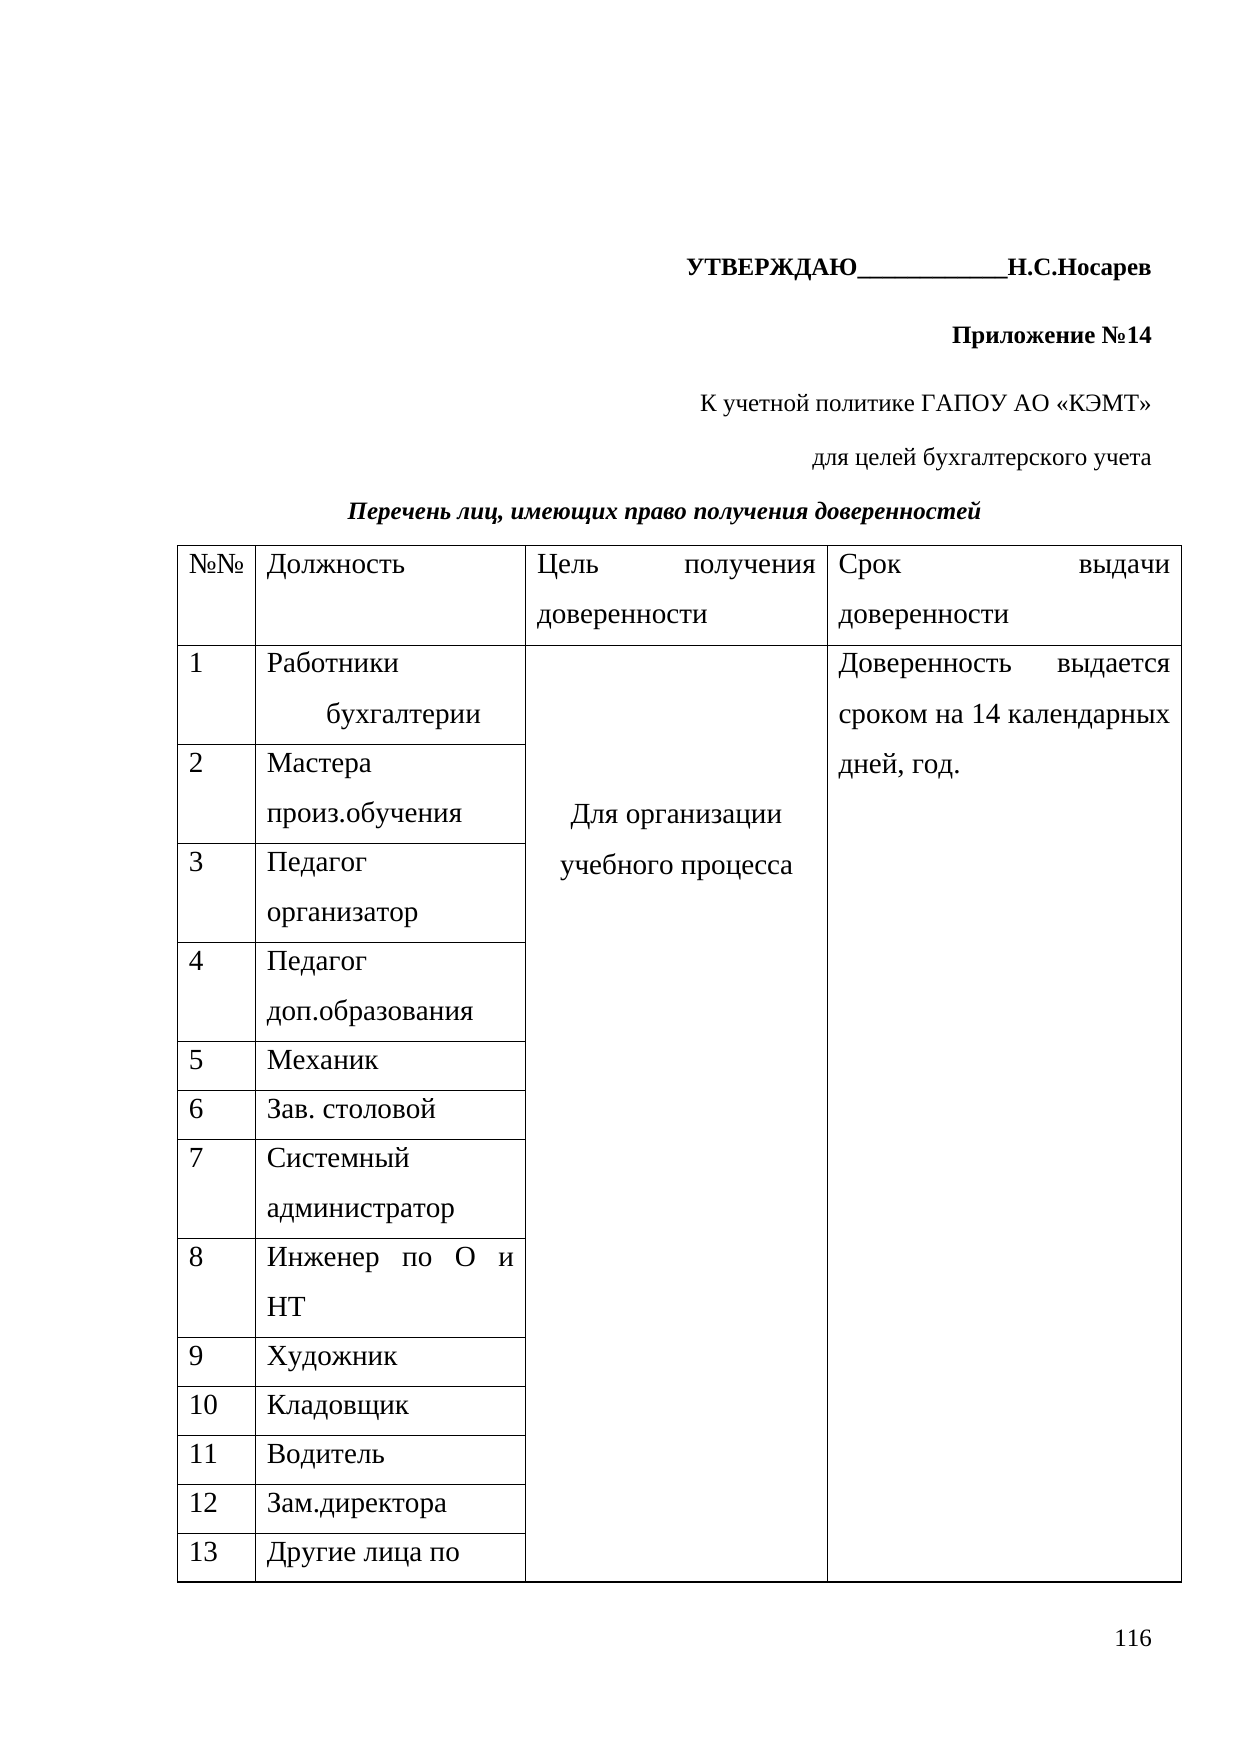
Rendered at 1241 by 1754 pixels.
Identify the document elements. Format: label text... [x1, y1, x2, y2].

text К учетной политике ГАПОУ АО «КЭМТ» [177, 388, 1152, 417]
text Приложение №14 [177, 320, 1152, 349]
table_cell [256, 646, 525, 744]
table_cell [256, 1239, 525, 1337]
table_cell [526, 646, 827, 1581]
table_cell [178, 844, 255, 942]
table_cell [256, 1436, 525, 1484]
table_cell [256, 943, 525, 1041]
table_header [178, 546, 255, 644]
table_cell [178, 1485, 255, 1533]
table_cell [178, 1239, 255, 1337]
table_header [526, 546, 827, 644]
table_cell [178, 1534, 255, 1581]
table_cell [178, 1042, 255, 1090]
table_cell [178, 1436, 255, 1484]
text для целей бухгалтерского учета [177, 442, 1152, 471]
text Перечень лиц, имеющих право получения доверенностей [177, 496, 1152, 525]
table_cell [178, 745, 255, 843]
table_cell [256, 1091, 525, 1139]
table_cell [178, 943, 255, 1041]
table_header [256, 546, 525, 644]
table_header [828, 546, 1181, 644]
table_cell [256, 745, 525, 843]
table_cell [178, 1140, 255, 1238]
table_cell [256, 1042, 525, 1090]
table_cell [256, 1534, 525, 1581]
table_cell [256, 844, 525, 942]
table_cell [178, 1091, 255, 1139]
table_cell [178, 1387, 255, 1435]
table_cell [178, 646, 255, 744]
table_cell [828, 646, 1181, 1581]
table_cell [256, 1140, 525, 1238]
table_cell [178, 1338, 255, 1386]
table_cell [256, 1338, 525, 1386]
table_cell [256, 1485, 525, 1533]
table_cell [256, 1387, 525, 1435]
text УТВЕРЖДАЮ____________Н.С.Носарев [177, 252, 1152, 281]
